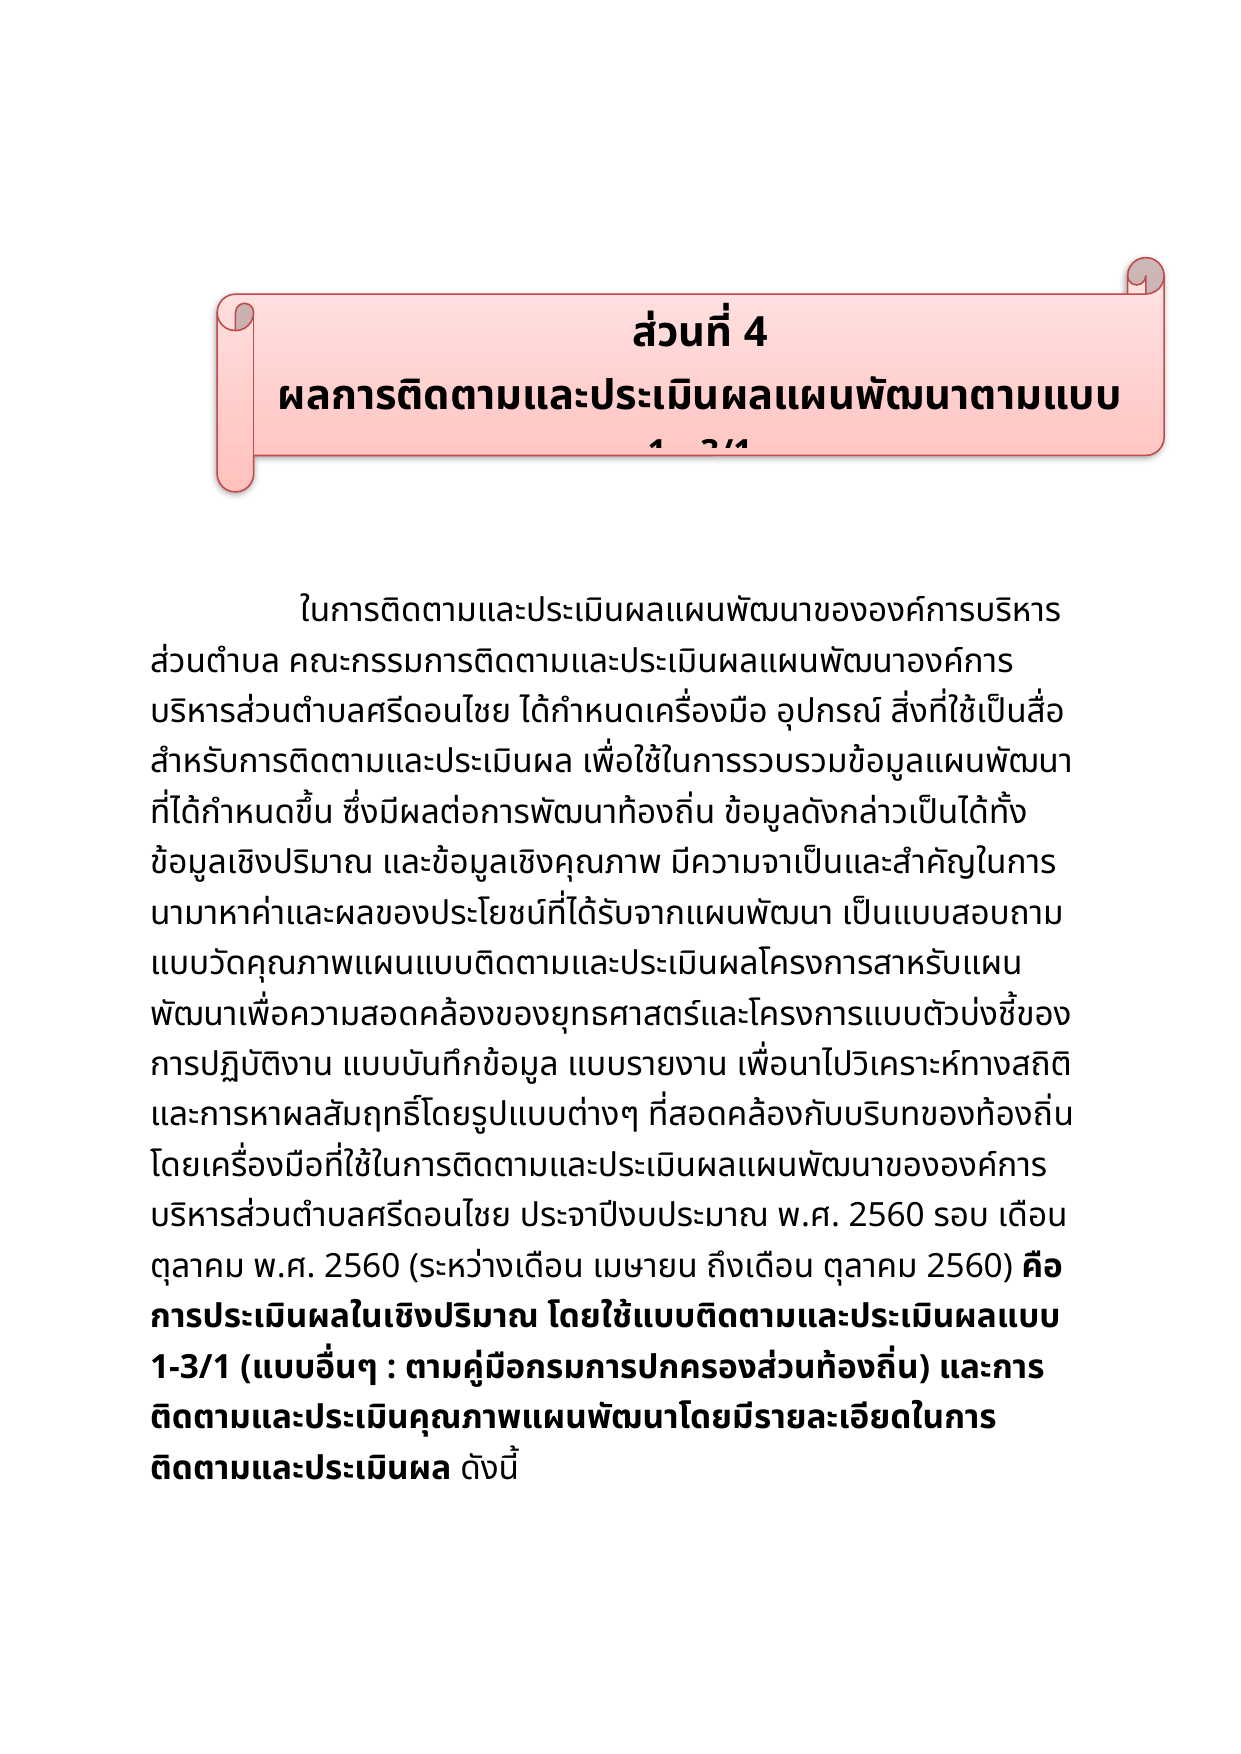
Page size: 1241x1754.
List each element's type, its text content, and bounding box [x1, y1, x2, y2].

text ในการติดตามและประเมินผลแผนพัฒนาขององค์การบริหารส่วนตำบล คณะกรรมการติดตามและประเมินผลแผนพัฒนาองค์การบริหารส่วนตำบลศรีดอนไชย ได้กำหนดเครื่องมือ อุปกรณ์ สิ่งที่ใช้เป็นสื่อสำหรับการติดตามและประเมินผล เพื่อใช้ในการรวบรวมข้อมูลแผนพัฒนาที่ได้กำหนดขึ้น ซึ่งมีผลต่อการพัฒนาท้องถิ่น ข้อมูลดังกล่าวเป็นได้ทั้งข้อมูลเชิงปริมาณ และข้อมูลเชิงคุณภาพ มีความจาเป็นและสำคัญในการนามาหาค่าและผลของประโยชน์ที่ได้รับจากแผนพัฒนา เป็นแบบสอบถาม แบบวัดคุณภาพแผนแบบติดตามและประเมินผลโครงการสาหรับแผนพัฒนาเพื่อความสอดคล้องของยุทธศาสตร์และโครงการแบบตัวบ่งชี้ของการปฏิบัติงาน แบบบันทึกข้อมูล แบบรายงาน เพื่อนาไปวิเคราะห์ทางสถิติ และการหาผลสัมฤทธิ์โดยรูปแบบต่างๆ ที่สอดคล้องกับบริบทของท้องถิ่น โดยเครื่องมือที่ใช้ในการติดตามและประเมินผลแผนพัฒนาขององค์การบริหารส่วนตำบลศรีดอนไชย ประจาปีงบประมาณ พ.ศ. 2560 รอบ เดือนตุลาคม พ.ศ. 2560 (ระหว่างเดือน เมษายน ถึงเดือน ตุลาคม 2560) คือการประเมินผลในเชิงปริมาณ โดยใช้แบบติดตามและประเมินผลแบบ 1-3/1 (แบบอื่นๆ : ตามคู่มือกรมการปกครองส่วนท้องถิ่น) และการติดตามและประเมินคุณภาพแผนพัฒนาโดยมีรายละเอียดในการติดตามและประเมินผล ดังนี้ [150, 586, 1090, 1494]
